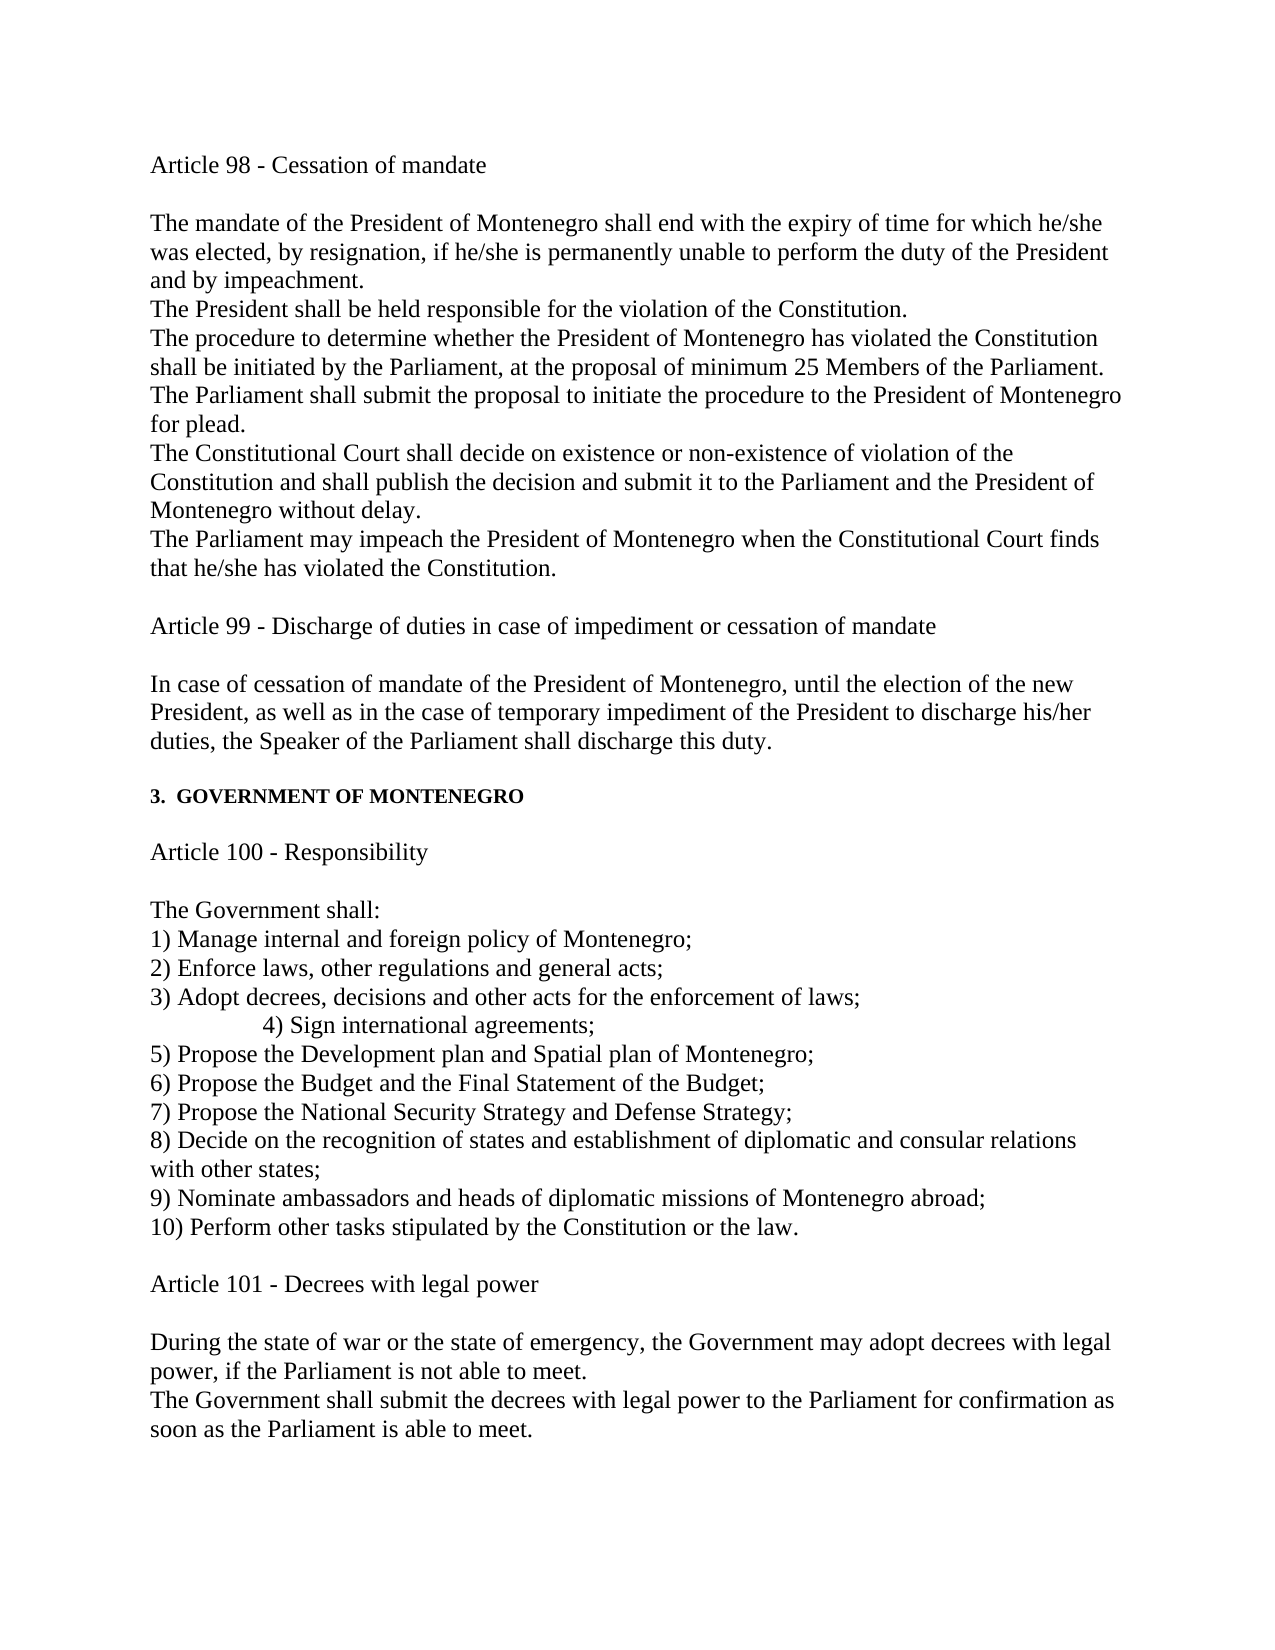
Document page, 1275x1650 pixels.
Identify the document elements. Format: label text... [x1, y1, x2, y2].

text Article 98 - Cessation of mandate [150, 150, 1125, 179]
text In case of cessation of mandate of the President of Montenegro, until the election of the new President, as well as in the case of temporary impediment of the President to discharge his/her duties, the Speaker of the Parliament shall discharge this duty. [150, 669, 1125, 755]
text Article 99 - Discharge of duties in case of impediment or cessation of mandate [150, 611, 1125, 639]
text The Government shall: 1) Manage internal and foreign policy of Montenegro; 2) Enforce laws, other regulations and general acts; 3) Adopt decrees, decisions and other acts for the enforcement of laws; 4) Sign international agreements; 5) Propose the Development plan and Spatial plan of Montenegro; 6) Propose the Budget and the Final Statement of the Budget; 7) Propose the National Security Strategy and Defense Strategy; 8) Decide on the recognition of states and establishment of diplomatic and consular relations with other states; 9) Nominate ambassadors and heads of diplomatic missions of Montenegro abroad; 10) Perform other tasks stipulated by the Constitution or the law. [150, 895, 1125, 1240]
text The mandate of the President of Montenegro shall end with the expiry of time for which he/she was elected, by resignation, if he/she is permanently unable to perform the duty of the President and by impeachment. The President shall be held responsible for the violation of the Constitution. The procedure to determine whether the President of Montenegro has violated the Constitution shall be initiated by the Parliament, at the proposal of minimum 25 Members of the Parliament. The Parliament shall submit the proposal to initiate the procedure to the President of Montenegro for plead. The Constitutional Court shall decide on existence or non-existence of violation of the Constitution and shall publish the decision and submit it to the Parliament and the President of Montenegro without delay. The Parliament may impeach the President of Montenegro when the Constitutional Court finds that he/she has violated the Constitution. [150, 208, 1125, 582]
text During the state of war or the state of emergency, the Government may adopt decrees with legal power, if the Parliament is not able to meet. The Government shall submit the decrees with legal power to the Parliament for confirmation as soon as the Parliament is able to meet. [150, 1327, 1125, 1442]
text Article 100 - Responsibility [150, 837, 1125, 866]
text 3. GOVERNMENT OF MONTENEGRO [150, 784, 1125, 808]
text Article 101 - Decrees with legal power [150, 1269, 1125, 1298]
